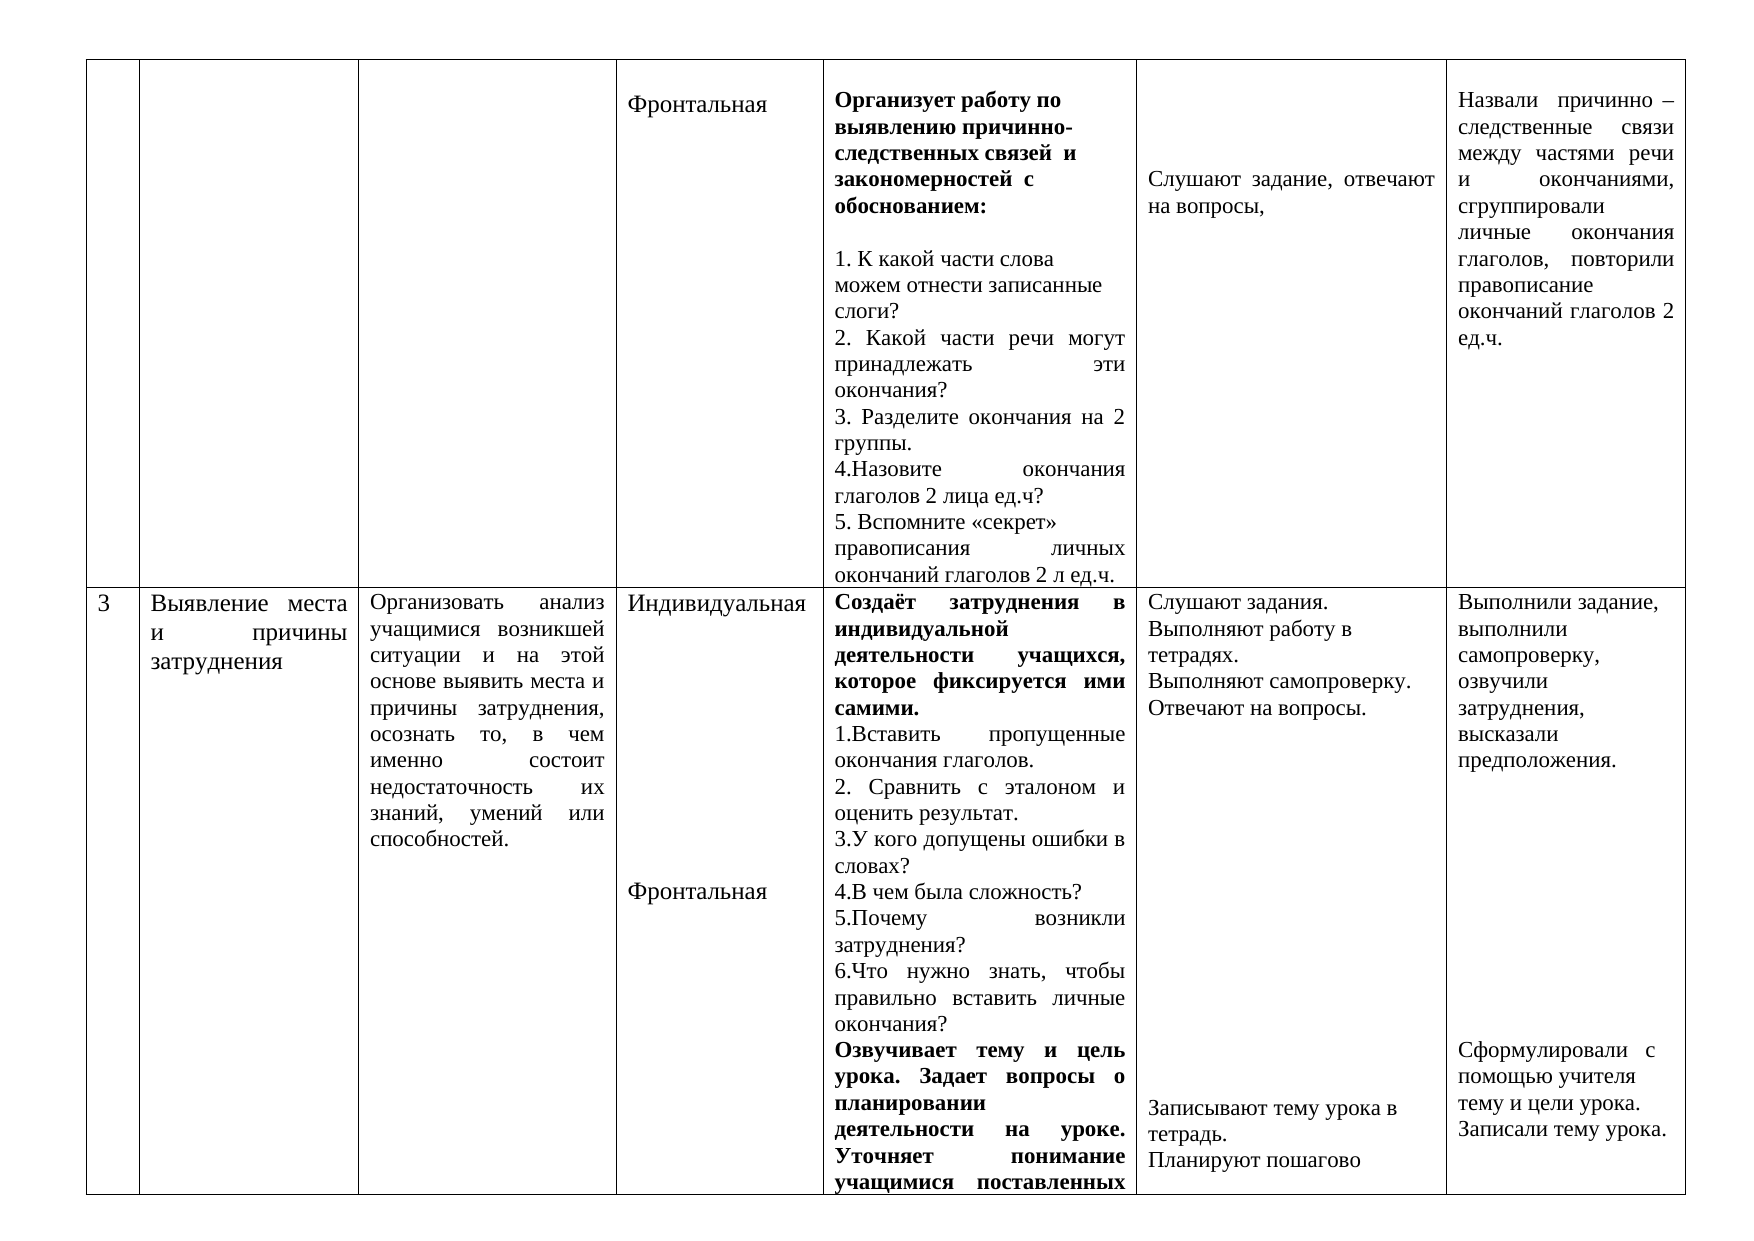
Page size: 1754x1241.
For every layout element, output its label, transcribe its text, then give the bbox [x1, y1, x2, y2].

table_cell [824, 588, 1136, 1194]
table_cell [1137, 588, 1446, 1194]
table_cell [1447, 60, 1685, 587]
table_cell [617, 60, 823, 587]
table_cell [824, 60, 1136, 587]
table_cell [140, 588, 358, 1194]
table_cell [359, 588, 616, 1194]
table_cell 2. [87, 60, 139, 587]
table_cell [140, 60, 358, 587]
table_cell 3 [87, 588, 139, 1194]
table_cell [1137, 60, 1446, 587]
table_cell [617, 588, 823, 1194]
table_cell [359, 60, 616, 587]
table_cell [1447, 588, 1685, 1194]
